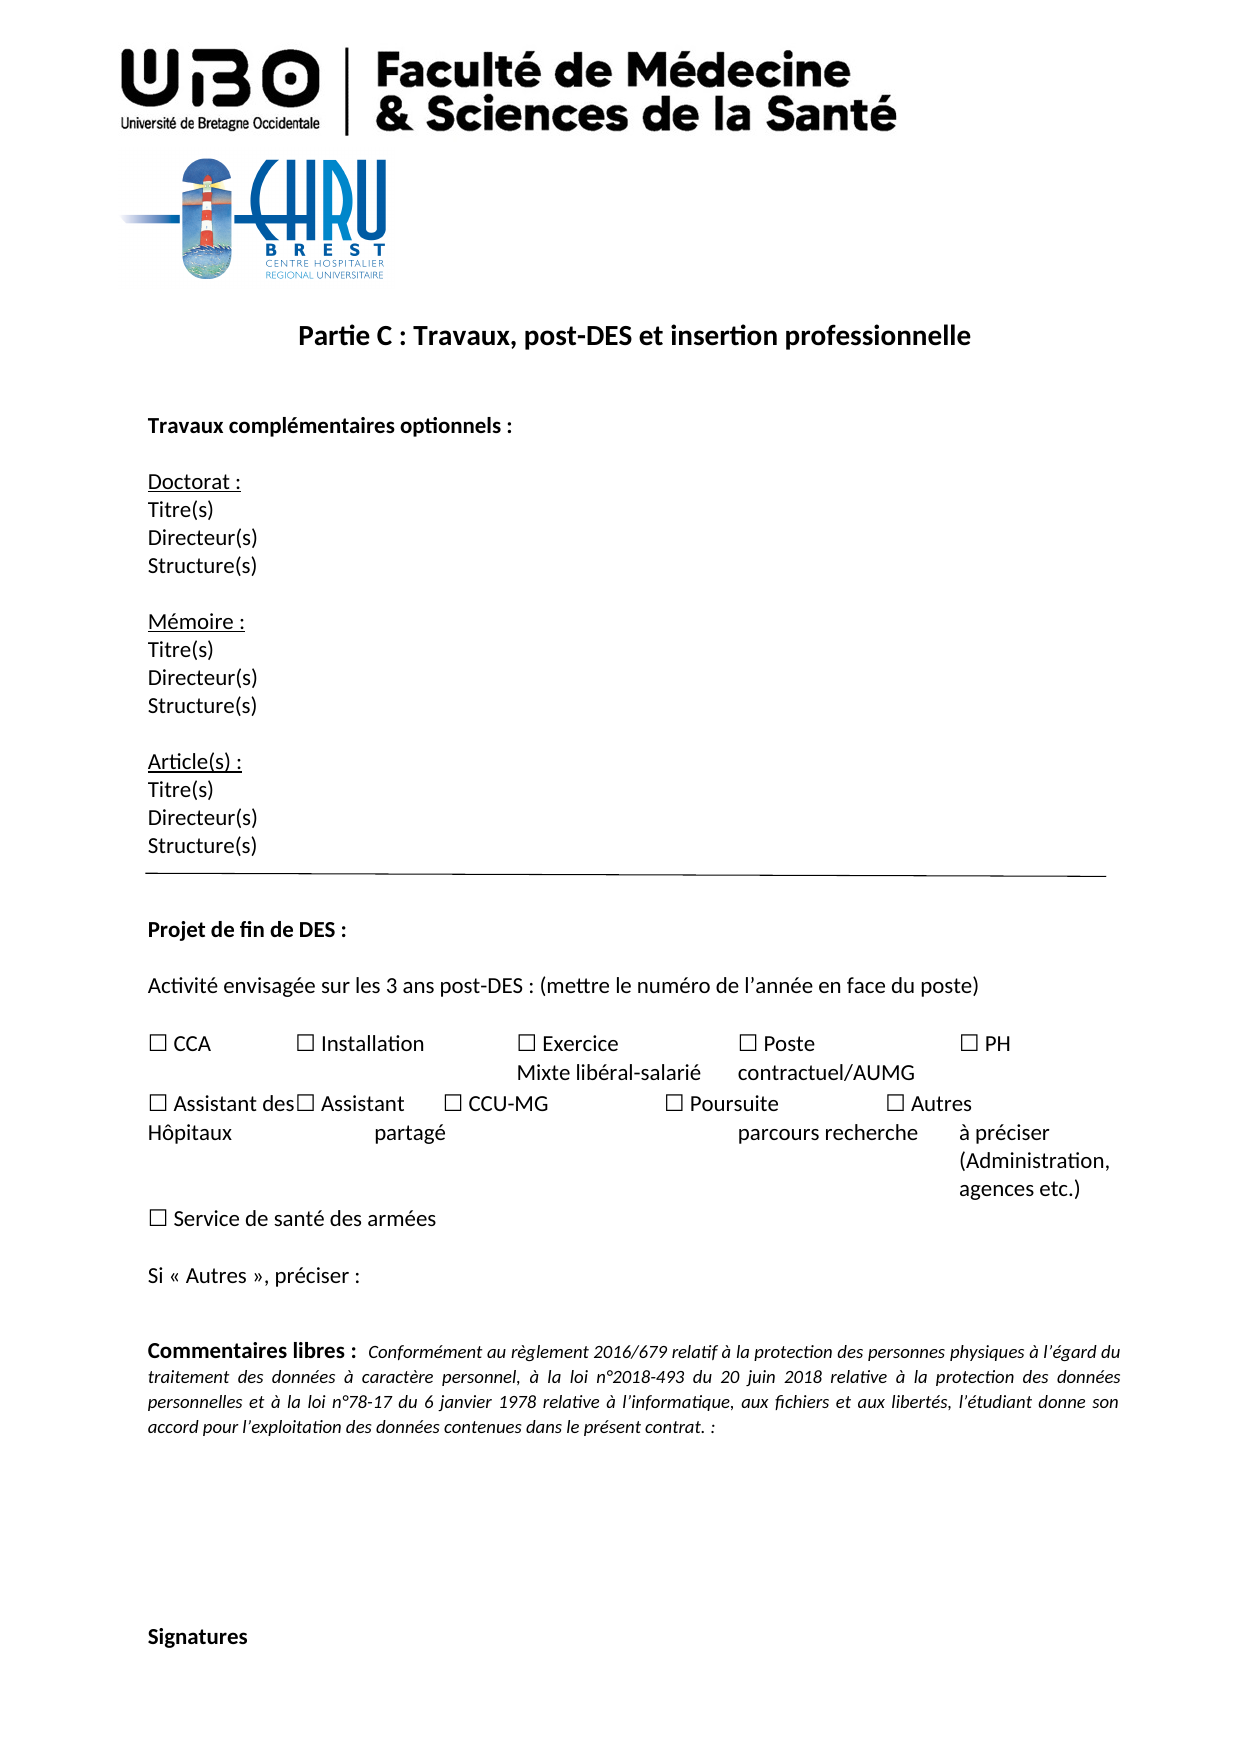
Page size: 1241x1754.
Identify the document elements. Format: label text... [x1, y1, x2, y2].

text Hôpitaux partagé parcours recherche à préciser [148, 1118, 1122, 1146]
text Titre(s) [148, 495, 1122, 523]
text Activité envisagée sur les 3 ans post-DES : (mettre le numéro de l’année en face du poste) [148, 971, 1122, 999]
text Doctorat : [148, 467, 1122, 495]
text Structure(s) [148, 551, 1122, 579]
text CCA Installation Exercice Poste PH [148, 1027, 1122, 1058]
text Structure(s) [148, 831, 1122, 859]
text Directeur(s) [148, 663, 1122, 691]
text Partie C : Travaux, post-DES et insertion professionnelle [148, 317, 1122, 352]
text Titre(s) [148, 635, 1122, 663]
picture [118, 147, 395, 289]
text Titre(s) [148, 775, 1122, 803]
text Travaux complémentaires optionnels : [148, 411, 1122, 439]
text Projet de fin de DES : [148, 915, 1122, 943]
text agences etc.) [885, 1174, 1122, 1202]
text Si « Autres », préciser : [148, 1261, 1122, 1289]
text Directeur(s) [148, 523, 1122, 551]
text Assistant des Assistant CCU-MG Poursuite Autres [148, 1086, 1122, 1118]
text Mémoire : [148, 607, 1122, 635]
text Article(s) : [148, 747, 1122, 775]
text Commentaires libres : Conformément au règlement 2016/679 relatif à la protection des personnes physiques à l’égard du traitement des données à caractère personnel, à la loi n°2018-493 du 20 juin 2018 relative à la protection des données personnelles et à la loi n°78-17 du 6 janvier 1978 relative à l’informatique, aux fichiers et aux libertés, l’étudiant donne son accord pour l’exploitation des données contenues dans le présent contrat. : [148, 1336, 1122, 1438]
text Directeur(s) [148, 803, 1122, 831]
picture [118, 42, 897, 142]
text Structure(s) [148, 691, 1122, 719]
text Mixte libéral-salarié contractuel/AUMG [443, 1058, 1122, 1086]
text Signatures [148, 1622, 1122, 1650]
text Service de santé des armées [148, 1202, 1122, 1233]
text (Administration, [885, 1146, 1122, 1174]
